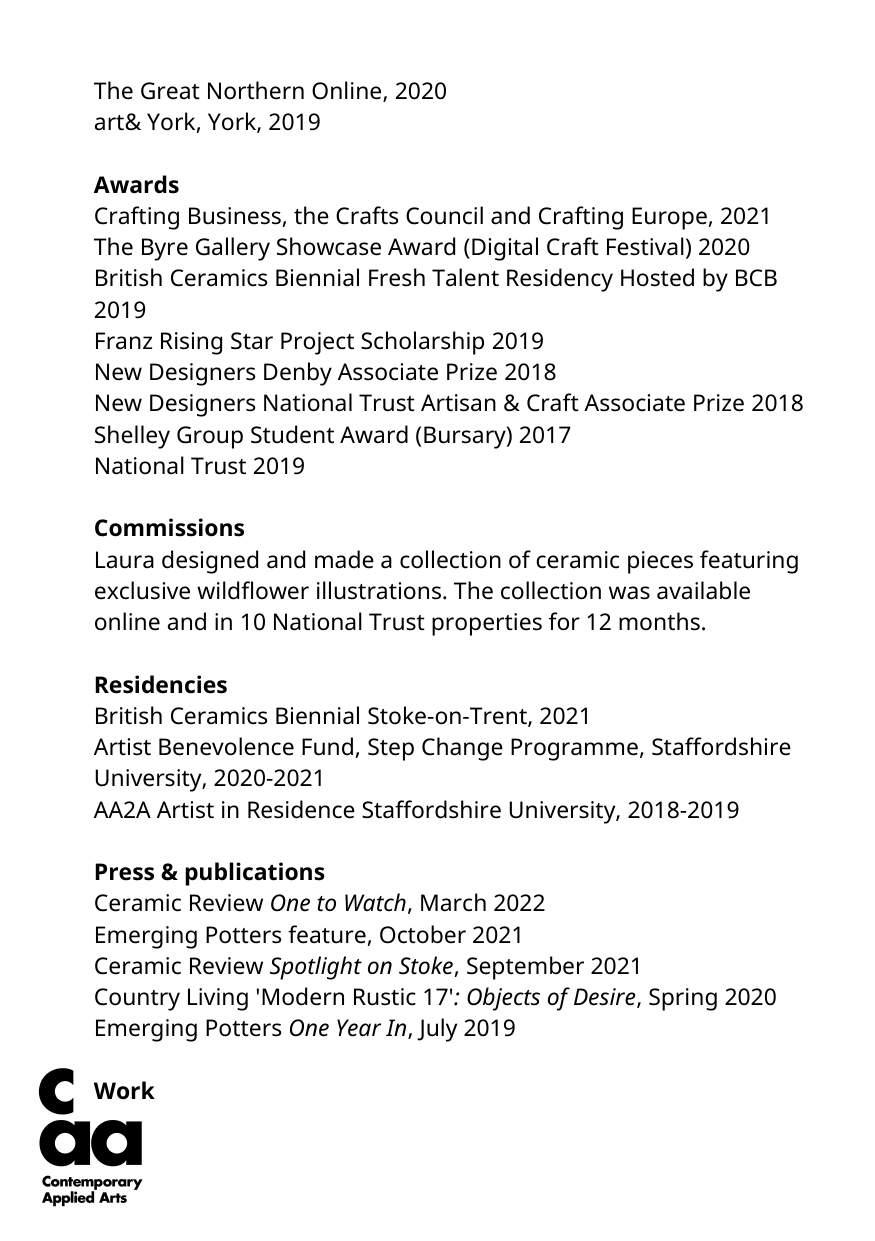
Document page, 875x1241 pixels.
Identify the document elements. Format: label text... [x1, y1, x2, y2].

text Artist Benevolence Fund, Step Change Programme, Staffordshire University, 2020-2021 [94, 731, 806, 794]
text AA2A Artist in Residence Staffordshire University, 2018-2019 [94, 794, 806, 825]
text Emerging Potters One Year In, July 2019 [94, 1012, 806, 1044]
text New Designers Denby Associate Prize 2018 [94, 356, 806, 387]
text Residencies [94, 669, 806, 700]
text British Ceramics Biennial Fresh Talent Residency Hosted by BCB 2019 [94, 262, 806, 325]
text Press & publications [94, 856, 806, 887]
text Country Living 'Modern Rustic 17': Objects of Desire, Spring 2020 [94, 981, 806, 1012]
text art& York, York, 2019 [94, 106, 806, 137]
text Emerging Potters feature, October 2021 [94, 919, 806, 950]
text Ceramic Review One to Watch, March 2022 [94, 887, 806, 919]
text Awards [94, 169, 806, 200]
text Commissions [94, 512, 806, 544]
text British Ceramics Biennial Stoke-on-Trent, 2021 [94, 700, 806, 731]
text Franz Rising Star Project Scholarship 2019 [94, 325, 806, 356]
text The Great Northern Online, 2020 [94, 75, 806, 106]
text National Trust 2019 [94, 450, 806, 481]
picture [15, 1038, 169, 1230]
text New Designers National Trust Artisan & Craft Associate Prize 2018 [94, 387, 806, 419]
text Laura designed and made a collection of ceramic pieces featuring exclusive wildflower illustrations. The collection was available online and in 10 National Trust properties for 12 months. [94, 544, 806, 637]
text Ceramic Review Spotlight on Stoke, September 2021 [94, 950, 806, 981]
text Shelley Group Student Award (Bursary) 2017 [94, 419, 806, 450]
text Crafting Business, the Crafts Council and Crafting Europe, 2021 [94, 200, 806, 231]
text The Byre Gallery Showcase Award (Digital Craft Festival) 2020 [94, 231, 806, 262]
text Work [94, 1075, 806, 1106]
